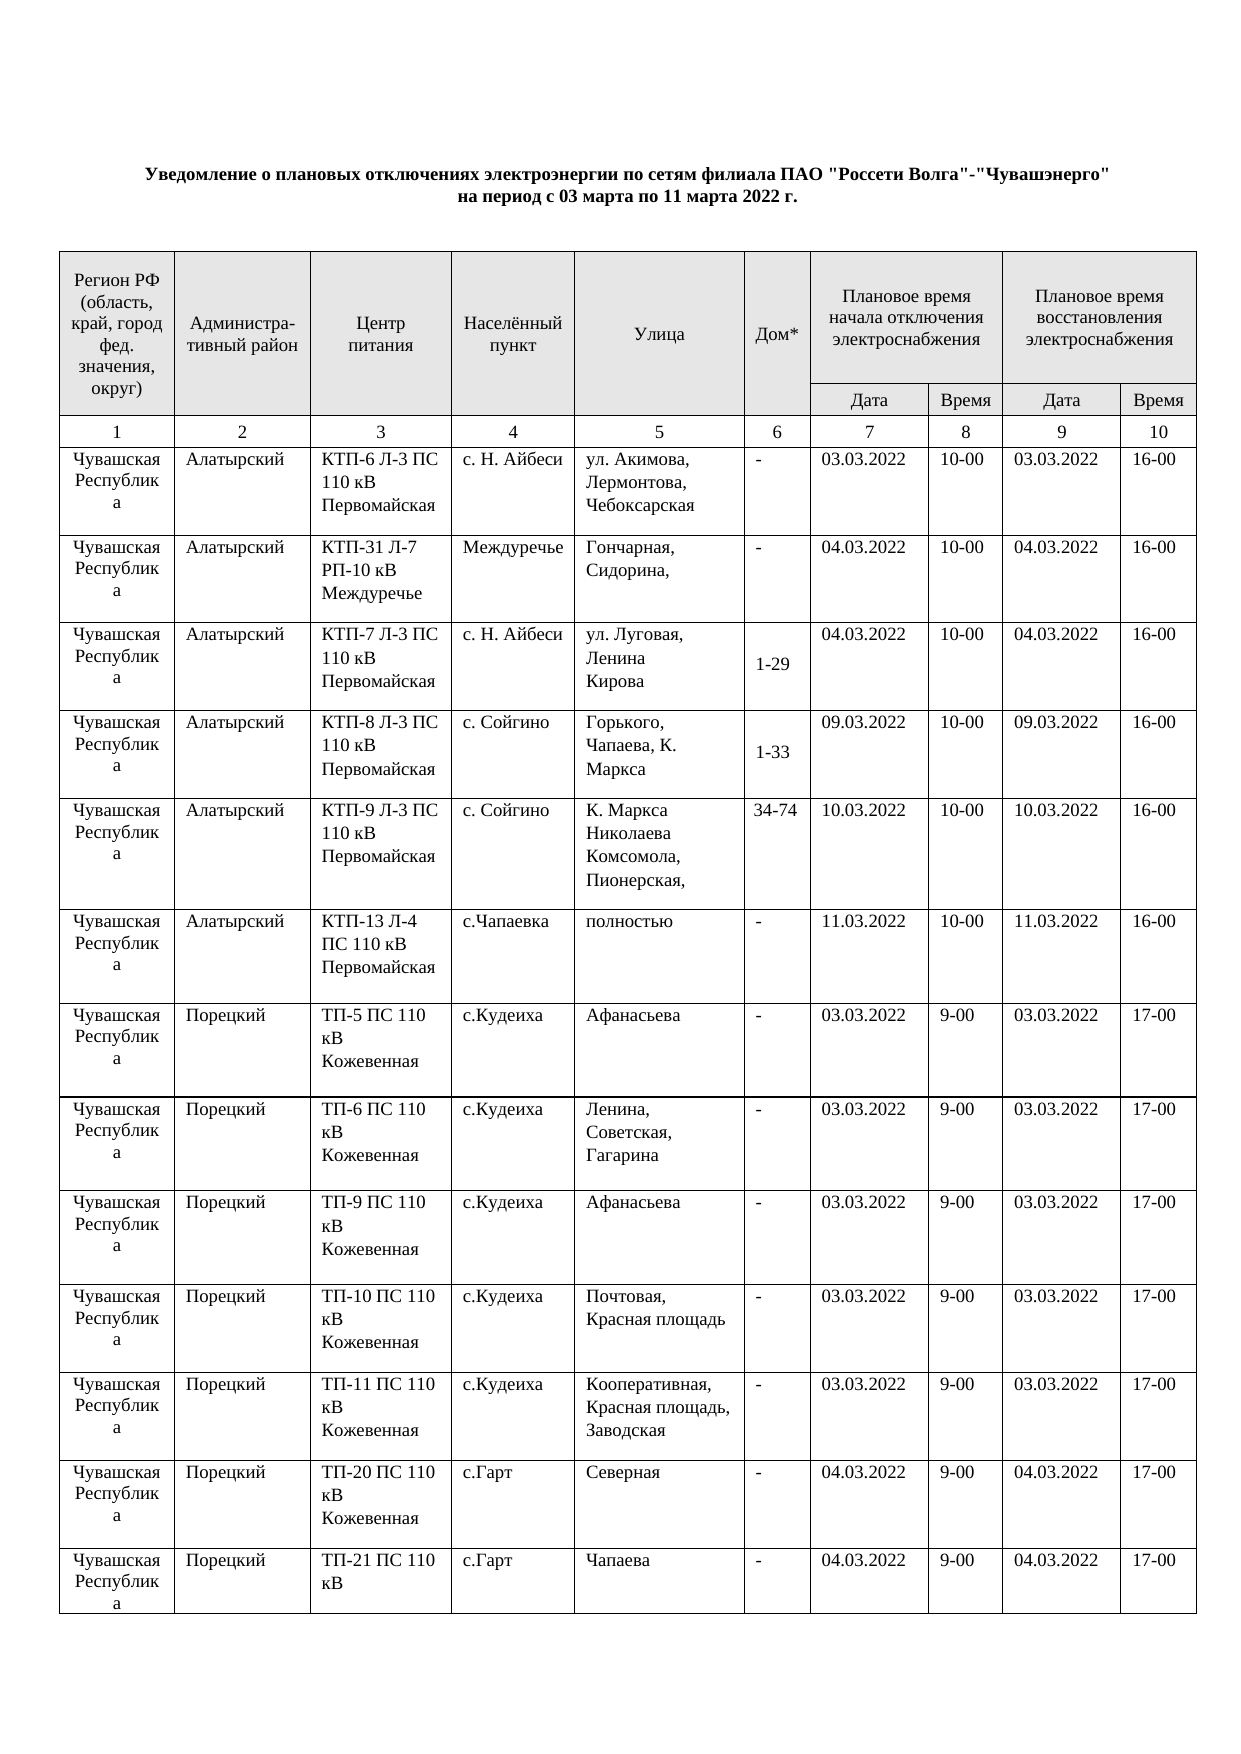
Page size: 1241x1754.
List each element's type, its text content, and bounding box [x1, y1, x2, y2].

table_cell 9-00 [929, 1461, 1002, 1547]
table_cell Регион РФ (область, край, город фед. значения, округ) [60, 252, 174, 415]
table_cell Плановое время восстановления электроснабжения [1003, 252, 1196, 383]
table_cell 17-00 [1121, 1549, 1196, 1613]
table_cell 17-00 [1121, 1285, 1196, 1372]
table_cell 8 [929, 416, 1002, 447]
table_cell КТП-9 Л-3 ПС 110 кВ Первомайская [311, 799, 451, 909]
table_cell Порецкий [175, 1461, 310, 1547]
table_cell Порецкий [175, 1549, 310, 1613]
table_cell с.Гарт [452, 1549, 574, 1613]
table_cell 4 [452, 416, 574, 447]
table_cell ТП-10 ПС 110 кВ Кожевенная [311, 1285, 451, 1372]
table_cell ТП-20 ПС 110 кВ Кожевенная [311, 1461, 451, 1547]
table_cell Алатырский [175, 711, 310, 798]
table_cell Порецкий [175, 1098, 310, 1190]
table_cell 03.03.2022 [811, 1098, 928, 1190]
table_cell 16-00 [1121, 910, 1196, 1003]
table_cell - [745, 1191, 810, 1284]
table_cell 03.03.2022 [811, 1004, 928, 1096]
table_cell Дата [811, 384, 928, 415]
table_cell ТП-5 ПС 110 кВ Кожевенная [311, 1004, 451, 1096]
table_cell Алатырский [175, 536, 310, 622]
table_cell - [745, 1098, 810, 1190]
table_cell 04.03.2022 [1003, 623, 1120, 710]
table_cell Время [929, 384, 1002, 415]
table_cell с. Сойгино [452, 799, 574, 909]
table_cell Чувашская Республика [60, 1373, 174, 1459]
table_cell полностью [575, 910, 744, 1003]
table_cell 04.03.2022 [811, 1549, 928, 1613]
table_cell КТП-13 Л-4 ПС 110 кВ Первомайская [311, 910, 451, 1003]
table_cell 7 [811, 416, 928, 447]
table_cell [60, 1549, 174, 1613]
table_cell 34-74 [745, 799, 810, 909]
table_cell Алатырский [175, 799, 310, 909]
table_cell - [745, 536, 810, 622]
table_cell Чувашская Республика [60, 448, 174, 534]
table_cell Кооперативная, Красная площадь, Заводская [575, 1373, 744, 1459]
table_cell 10.03.2022 [811, 799, 928, 909]
table_cell 17-00 [1121, 1004, 1196, 1096]
table_cell Дом* [745, 252, 810, 415]
table_cell - [745, 1461, 810, 1547]
table_cell 16-00 [1121, 623, 1196, 710]
table_cell 3 [311, 416, 451, 447]
table_cell 9-00 [929, 1285, 1002, 1372]
table_cell - [745, 448, 810, 534]
table_cell Афанасьева [575, 1191, 744, 1284]
table_cell Порецкий [175, 1191, 310, 1284]
table_cell Чувашская Республика [60, 711, 174, 798]
table_cell Чувашская Республика [60, 1461, 174, 1547]
table_cell 9-00 [929, 1549, 1002, 1613]
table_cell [311, 1549, 451, 1613]
table_cell 04.03.2022 [1003, 1461, 1120, 1547]
table_cell с. Н. Айбеси [452, 623, 574, 710]
table_cell Алатырский [175, 448, 310, 534]
table_cell 1-33 [745, 711, 810, 798]
table_cell 17-00 [1121, 1098, 1196, 1190]
table_cell Населённый пункт [452, 252, 574, 415]
table_cell Время [1121, 384, 1196, 415]
table_cell Плановое время начала отключения электроснабжения [811, 252, 1002, 383]
table_cell КТП-31 Л-7 РП-10 кВ Междуречье [311, 536, 451, 622]
table_cell 1-29 [745, 623, 810, 710]
table_cell 10.03.2022 [1003, 799, 1120, 909]
table_cell 2 [175, 416, 310, 447]
table_cell КТП-8 Л-3 ПС 110 кВ Первомайская [311, 711, 451, 798]
table_cell Чувашская Республика [60, 536, 174, 622]
table_cell КТП-6 Л-3 ПС 110 кВ Первомайская [311, 448, 451, 534]
table_cell 10-00 [929, 448, 1002, 534]
table_cell 03.03.2022 [811, 1191, 928, 1284]
table_cell Алатырский [175, 910, 310, 1003]
table_cell с. Н. Айбеси [452, 448, 574, 534]
table_cell 03.03.2022 [811, 1373, 928, 1459]
table_cell 10 [1121, 416, 1196, 447]
table_header Уведомление о плановых отключениях электроэнергии по сетям филиала ПАО "Россети Волга"-"Чувашэнерго" на период с 03 марта по 11 марта 2022 г. [59, 118, 1196, 251]
table_cell Афанасьева [575, 1004, 744, 1096]
table_cell 9-00 [929, 1373, 1002, 1459]
table_cell с.Кудеиха [452, 1373, 574, 1459]
table_cell 16-00 [1121, 799, 1196, 909]
table_cell 03.03.2022 [1003, 1191, 1120, 1284]
table_cell Дата [1003, 384, 1120, 415]
table_cell 10-00 [929, 536, 1002, 622]
table_cell 17-00 [1121, 1461, 1196, 1547]
table_cell 03.03.2022 [1003, 448, 1120, 534]
table_cell 09.03.2022 [811, 711, 928, 798]
table_cell 10-00 [929, 799, 1002, 909]
table_cell 17-00 [1121, 1373, 1196, 1459]
table_cell Алатырский [175, 623, 310, 710]
table_cell Гончарная, Сидорина, [575, 536, 744, 622]
table_cell 9-00 [929, 1191, 1002, 1284]
table_cell 03.03.2022 [1003, 1098, 1120, 1190]
table_cell 10-00 [929, 623, 1002, 710]
table_cell Горького, Чапаева, К. Маркса [575, 711, 744, 798]
table_cell ТП-11 ПС 110 кВ Кожевенная [311, 1373, 451, 1459]
table_cell Центр питания [311, 252, 451, 415]
table_cell 04.03.2022 [811, 1461, 928, 1547]
table_cell Улица [575, 252, 744, 415]
table_cell КТП-7 Л-3 ПС 110 кВ Первомайская [311, 623, 451, 710]
table_cell 6 [745, 416, 810, 447]
table_cell - [745, 1549, 810, 1613]
table_cell ТП-9 ПС 110 кВ Кожевенная [311, 1191, 451, 1284]
table_cell 09.03.2022 [1003, 711, 1120, 798]
table_cell Порецкий [175, 1285, 310, 1372]
table_cell 04.03.2022 [1003, 1549, 1120, 1613]
table_cell с. Сойгино [452, 711, 574, 798]
table_cell Чапаева [575, 1549, 744, 1613]
table_cell 11.03.2022 [811, 910, 928, 1003]
table_cell 03.03.2022 [1003, 1373, 1120, 1459]
table_cell 04.03.2022 [811, 623, 928, 710]
table_cell 03.03.2022 [1003, 1004, 1120, 1096]
table_cell Чувашская Республика [60, 1098, 174, 1190]
table_cell 04.03.2022 [811, 536, 928, 622]
table_cell - [745, 910, 810, 1003]
table_cell Порецкий [175, 1004, 310, 1096]
table_cell Чувашская Республика [60, 799, 174, 909]
table_cell 10-00 [929, 910, 1002, 1003]
table_cell 5 [575, 416, 744, 447]
table_cell с.Кудеиха [452, 1098, 574, 1190]
table_cell - [745, 1004, 810, 1096]
table_cell 11.03.2022 [1003, 910, 1120, 1003]
table_cell - [745, 1285, 810, 1372]
table_cell 04.03.2022 [1003, 536, 1120, 622]
table_cell 03.03.2022 [811, 1285, 928, 1372]
table_cell с.Кудеиха [452, 1004, 574, 1096]
table_cell 17-00 [1121, 1191, 1196, 1284]
table_cell - [745, 1373, 810, 1459]
table_cell 03.03.2022 [1003, 1285, 1120, 1372]
table_cell 9-00 [929, 1004, 1002, 1096]
table_cell с.Чапаевка [452, 910, 574, 1003]
table_cell 03.03.2022 [811, 448, 928, 534]
table_cell Междуречье [452, 536, 574, 622]
table_cell 9-00 [929, 1098, 1002, 1190]
table_cell с.Гарт [452, 1461, 574, 1547]
table_cell 16-00 [1121, 448, 1196, 534]
table_cell 1 [60, 416, 174, 447]
table_cell 10-00 [929, 711, 1002, 798]
table_cell Почтовая, Красная площадь [575, 1285, 744, 1372]
table_cell с.Кудеиха [452, 1285, 574, 1372]
table_cell ТП-6 ПС 110 кВ Кожевенная [311, 1098, 451, 1190]
table_cell Чувашская Республика [60, 623, 174, 710]
table_cell Ленина, Советская, Гагарина [575, 1098, 744, 1190]
table_cell 16-00 [1121, 536, 1196, 622]
table_cell Администра-тивный район [175, 252, 310, 415]
table_cell с.Кудеиха [452, 1191, 574, 1284]
table_cell Чувашская Республика [60, 1004, 174, 1096]
table_cell Чувашская Республика [60, 1191, 174, 1284]
table_cell К. Маркса Николаева Комсомола, Пионерская, [575, 799, 744, 909]
table_cell ул. Луговая, Ленина Кирова [575, 623, 744, 710]
table_cell Чувашская Республика [60, 1285, 174, 1372]
table_cell ул. Акимова, Лермонтова, Чебоксарская [575, 448, 744, 534]
table_cell Чувашская Республика [60, 910, 174, 1003]
table_cell Порецкий [175, 1373, 310, 1459]
table_cell 9 [1003, 416, 1120, 447]
table_cell 16-00 [1121, 711, 1196, 798]
table_cell Северная [575, 1461, 744, 1547]
